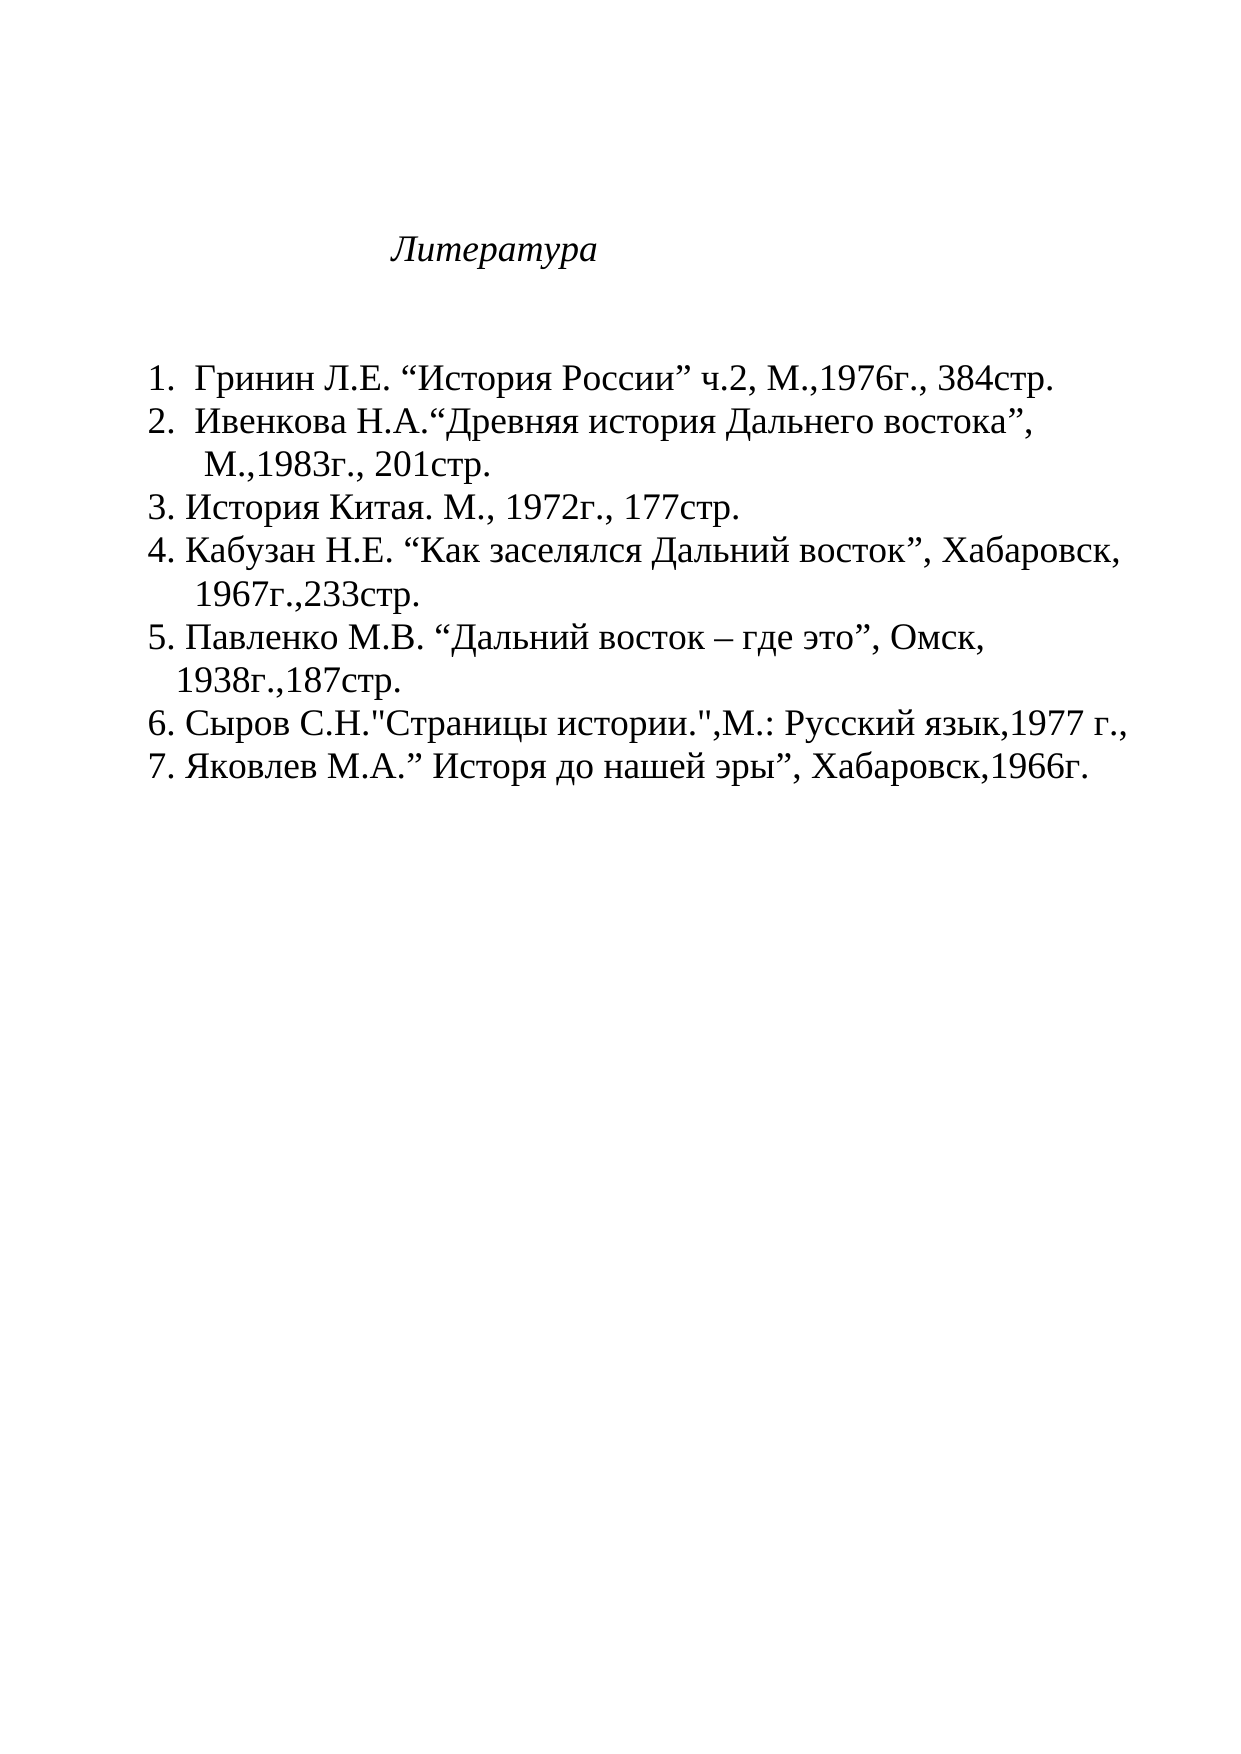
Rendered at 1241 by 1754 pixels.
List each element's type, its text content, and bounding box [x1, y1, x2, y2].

text 4. Кабузан Н.Е. “Как заселялся Дальний восток”, Хабаровск, [128, 528, 1206, 571]
text 1967г.,233стр. [128, 571, 1206, 614]
text 1938г.,187стр. [128, 657, 1206, 700]
text 1. Гринин Л.Е. “История России” ч.2, М.,1976г., 384cтр. [128, 355, 1206, 398]
text 6. Сыров С.Н."Страницы истории.",M.: Русский язык,1977 г., [128, 700, 1206, 743]
text М.,1983г., 201стр. [128, 442, 1206, 485]
text 3. История Китая. М., 1972г., 177cтр. [128, 485, 1206, 528]
text 5. Павленко М.В. “Дальний восток – где это”, Омск, [128, 614, 1206, 657]
text 2. Ивенкова Н.А.“Древняя история Дальнего востока”, [128, 398, 1206, 442]
subtitle Литература [128, 227, 1206, 270]
text 7. Яковлев М.А.” Исторя до нашей эры”, Хабаровск,1966г. [128, 743, 1206, 787]
